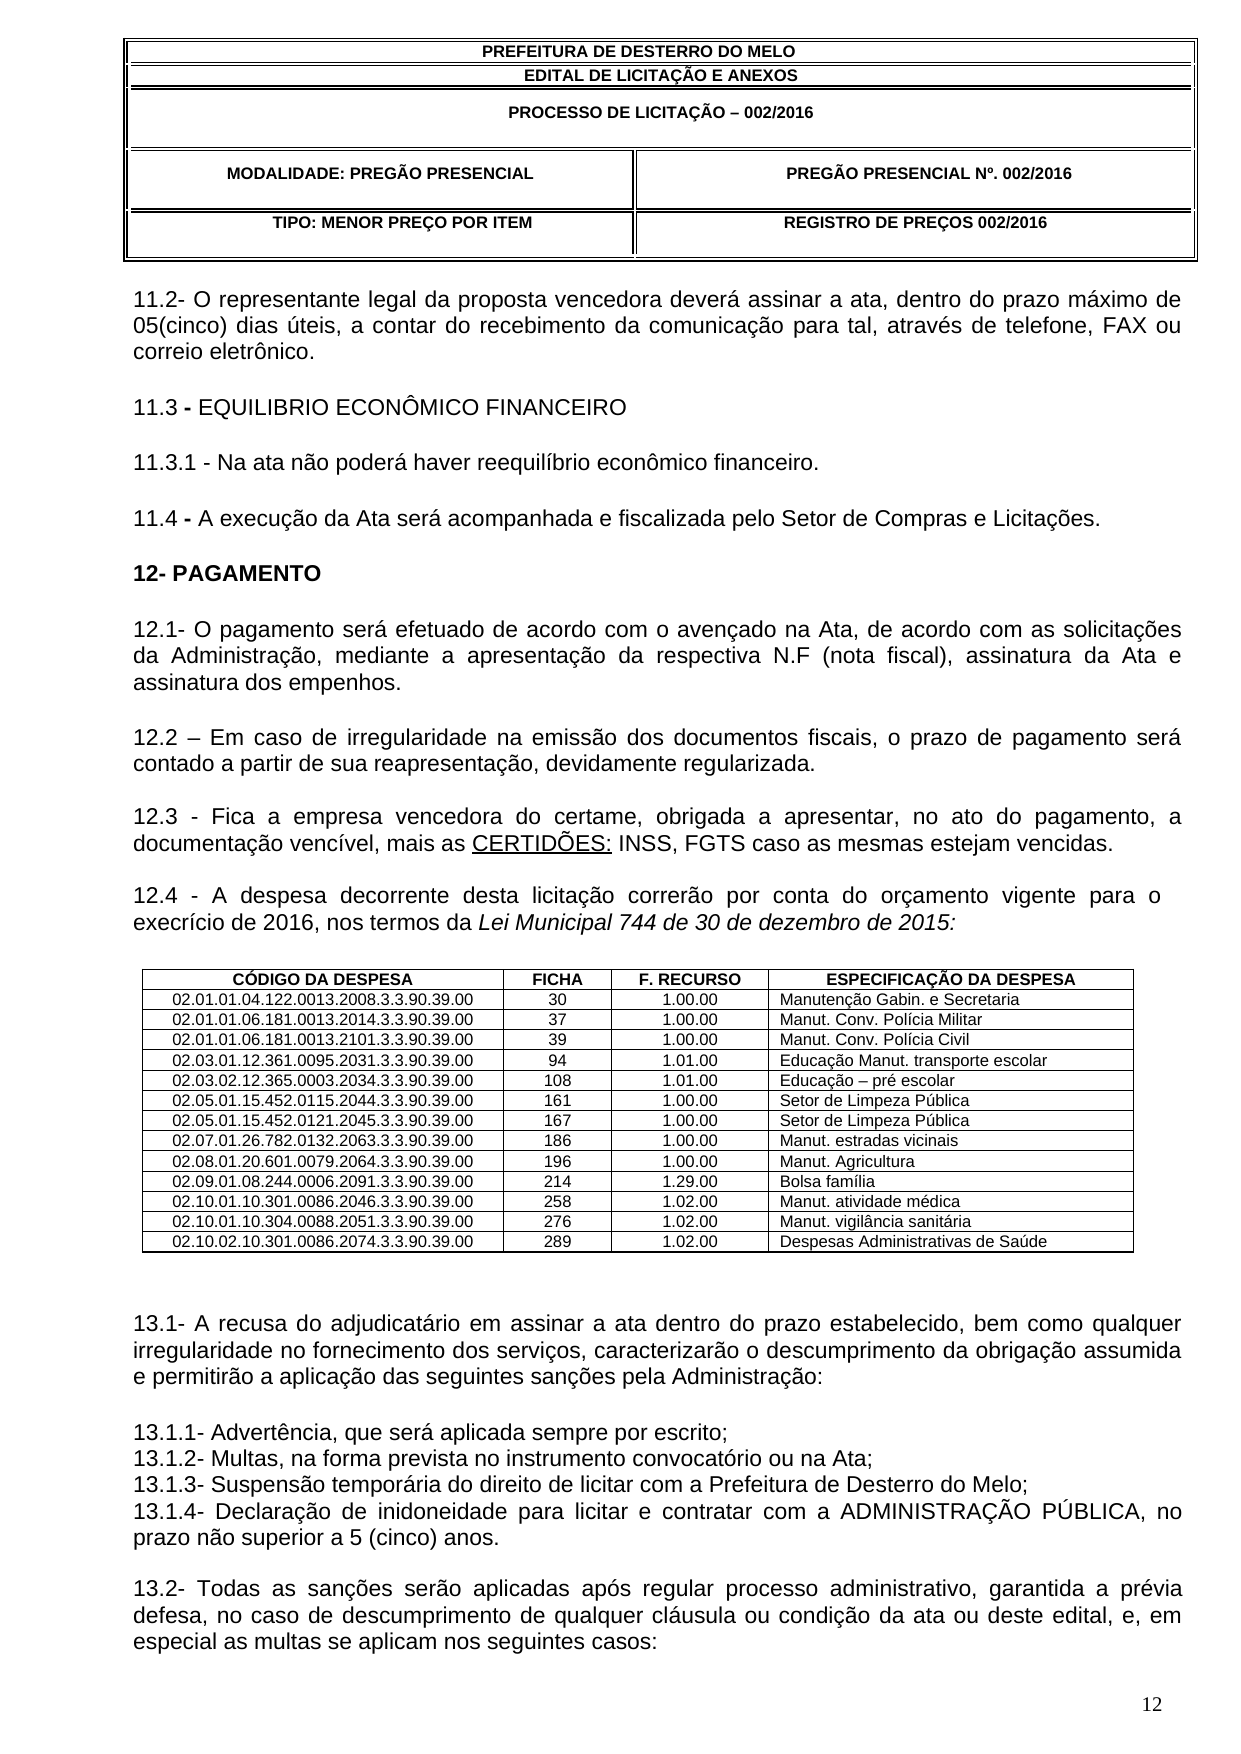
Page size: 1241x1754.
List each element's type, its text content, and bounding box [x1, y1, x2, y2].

table_cell 1.00.00 [612, 1151, 768, 1171]
table_cell 186 [504, 1131, 611, 1150]
text 12.1- O pagamento será efetuado de acordo com o avençado na Ata, de acordo com as solicitações da Administração, mediante a apresentação da respectiva N.F (nota fiscal), assinatura da Ata e assinatura dos empenhos. [133, 616, 1183, 695]
table_cell 02.03.01.12.361.0095.2031.3.3.90.39.00 [143, 1050, 503, 1069]
table_cell Manut. vigilância sanitária [769, 1212, 1133, 1231]
table_cell 02.10.01.10.301.0086.2046.3.3.90.39.00 [143, 1192, 503, 1211]
table_cell 161 [504, 1091, 611, 1110]
table_cell 02.05.01.15.452.0121.2045.3.3.90.39.00 [143, 1111, 503, 1130]
table_cell 02.01.01.06.181.0013.2101.3.3.90.39.00 [143, 1030, 503, 1049]
table_header F. RECURSO [612, 970, 768, 989]
table_cell 289 [504, 1232, 611, 1251]
table_cell 1.29.00 [612, 1172, 768, 1191]
table_cell 94 [504, 1050, 611, 1069]
text 11.3 - EQUILIBRIO ECONÔMICO FINANCEIRO [133, 394, 1183, 420]
table_cell 1.00.00 [612, 1030, 768, 1049]
table_cell 02.05.01.15.452.0115.2044.3.3.90.39.00 [143, 1091, 503, 1110]
table_cell Setor de Limpeza Pública [769, 1111, 1133, 1130]
table_cell Manut. Agricultura [769, 1151, 1133, 1171]
table_cell 1.00.00 [612, 1111, 768, 1130]
table_cell 02.01.01.06.181.0013.2014.3.3.90.39.00 [143, 1010, 503, 1029]
table_cell Manut. atividade médica [769, 1192, 1133, 1211]
table_cell 1.00.00 [612, 990, 768, 1009]
text 13.1.3- Suspensão temporária do direito de licitar com a Prefeitura de Desterro do Melo; [133, 1471, 1183, 1498]
text 12.3 - Fica a empresa vencedora do certame, obrigada a apresentar, no ato do pagamento, a documentação vencível, mais as CERTIDÕES: INSS, FGTS caso as mesmas estejam vencidas. [133, 803, 1183, 856]
table_cell Manut. Conv. Polícia Civil [769, 1030, 1133, 1049]
table_cell 276 [504, 1212, 611, 1231]
table_cell 02.03.02.12.365.0003.2034.3.3.90.39.00 [143, 1071, 503, 1090]
table_cell 02.10.02.10.301.0086.2074.3.3.90.39.00 [143, 1232, 503, 1251]
text 12.2 – Em caso de irregularidade na emissão dos documentos fiscais, o prazo de pagamento será contado a partir de sua reapresentação, devidamente regularizada. [133, 724, 1183, 777]
table_cell 167 [504, 1111, 611, 1130]
table_cell 1.02.00 [612, 1232, 768, 1251]
text 12.4 - A despesa decorrente desta licitação correrão por conta do orçamento vigente para o execrício de 2016, nos termos da Lei Municipal 744 de 30 de dezembro de 2015: [133, 882, 1162, 935]
text 13.1- A recusa do adjudicatário em assinar a ata dentro do prazo estabelecido, bem como qualquer irregularidade no fornecimento dos serviços, caracterizarão o descumprimento da obrigação assumida e permitirão a aplicação das seguintes sanções pela Administração: [133, 1310, 1183, 1389]
table_header CÓDIGO DA DESPESA [143, 970, 503, 989]
text 11.4 - A execução da Ata será acompanhada e fiscalizada pelo Setor de Compras e Licitações. [133, 505, 1183, 531]
table_cell Despesas Administrativas de Saúde [769, 1232, 1133, 1251]
table_cell 02.07.01.26.782.0132.2063.3.3.90.39.00 [143, 1131, 503, 1150]
table_cell Setor de Limpeza Pública [769, 1091, 1133, 1110]
table_cell 1.01.00 [612, 1071, 768, 1090]
table_cell Bolsa família [769, 1172, 1133, 1191]
table_cell 37 [504, 1010, 611, 1029]
table_cell 02.08.01.20.601.0079.2064.3.3.90.39.00 [143, 1151, 503, 1171]
table_cell 02.09.01.08.244.0006.2091.3.3.90.39.00 [143, 1172, 503, 1191]
table_cell 1.02.00 [612, 1212, 768, 1231]
table_cell Manut. estradas vicinais [769, 1131, 1133, 1150]
text 13.1.2- Multas, na forma prevista no instrumento convocatório ou na Ata; [133, 1445, 1183, 1471]
text 13.1.1- Advertência, que será aplicada sempre por escrito; [133, 1418, 1183, 1445]
table_header FICHA [504, 970, 611, 989]
text 12- PAGAMENTO [133, 560, 1183, 587]
table_cell 30 [504, 990, 611, 1009]
table_cell 02.10.01.10.304.0088.2051.3.3.90.39.00 [143, 1212, 503, 1231]
text 11.2- O representante legal da proposta vencedora deverá assinar a ata, dentro do prazo máximo de 05(cinco) dias úteis, a contar do recebimento da comunicação para tal, através de telefone, FAX ou correio eletrônico. [133, 286, 1183, 364]
table_cell Manutenção Gabin. e Secretaria [769, 990, 1133, 1009]
table_cell Educação Manut. transporte escolar [769, 1050, 1133, 1069]
table_cell 258 [504, 1192, 611, 1211]
table_cell 1.02.00 [612, 1192, 768, 1211]
table_cell 1.00.00 [612, 1010, 768, 1029]
table_cell 39 [504, 1030, 611, 1049]
table_cell Educação – pré escolar [769, 1071, 1133, 1090]
text 13.2- Todas as sanções serão aplicadas após regular processo administrativo, garantida a prévia defesa, no caso de descumprimento de qualquer cláusula ou condição da ata ou deste edital, e, em especial as multas se aplicam nos seguintes casos: [133, 1575, 1183, 1654]
table_cell 214 [504, 1172, 611, 1191]
table_cell 1.00.00 [612, 1091, 768, 1110]
table_cell 1.01.00 [612, 1050, 768, 1069]
text 13.1.4- Declaração de inidoneidade para licitar e contratar com a ADMINISTRAÇÃO PÚBLICA, no prazo não superior a 5 (cinco) anos. [133, 1498, 1183, 1550]
table_header ESPECIFICAÇÃO DA DESPESA [769, 970, 1133, 989]
text 11.3.1 - Na ata não poderá haver reequilíbrio econômico financeiro. [133, 449, 1183, 476]
table_cell 02.01.01.04.122.0013.2008.3.3.90.39.00 [143, 990, 503, 1009]
table_cell 196 [504, 1151, 611, 1171]
table_cell Manut. Conv. Polícia Militar [769, 1010, 1133, 1029]
table_cell 108 [504, 1071, 611, 1090]
table_cell 1.00.00 [612, 1131, 768, 1150]
